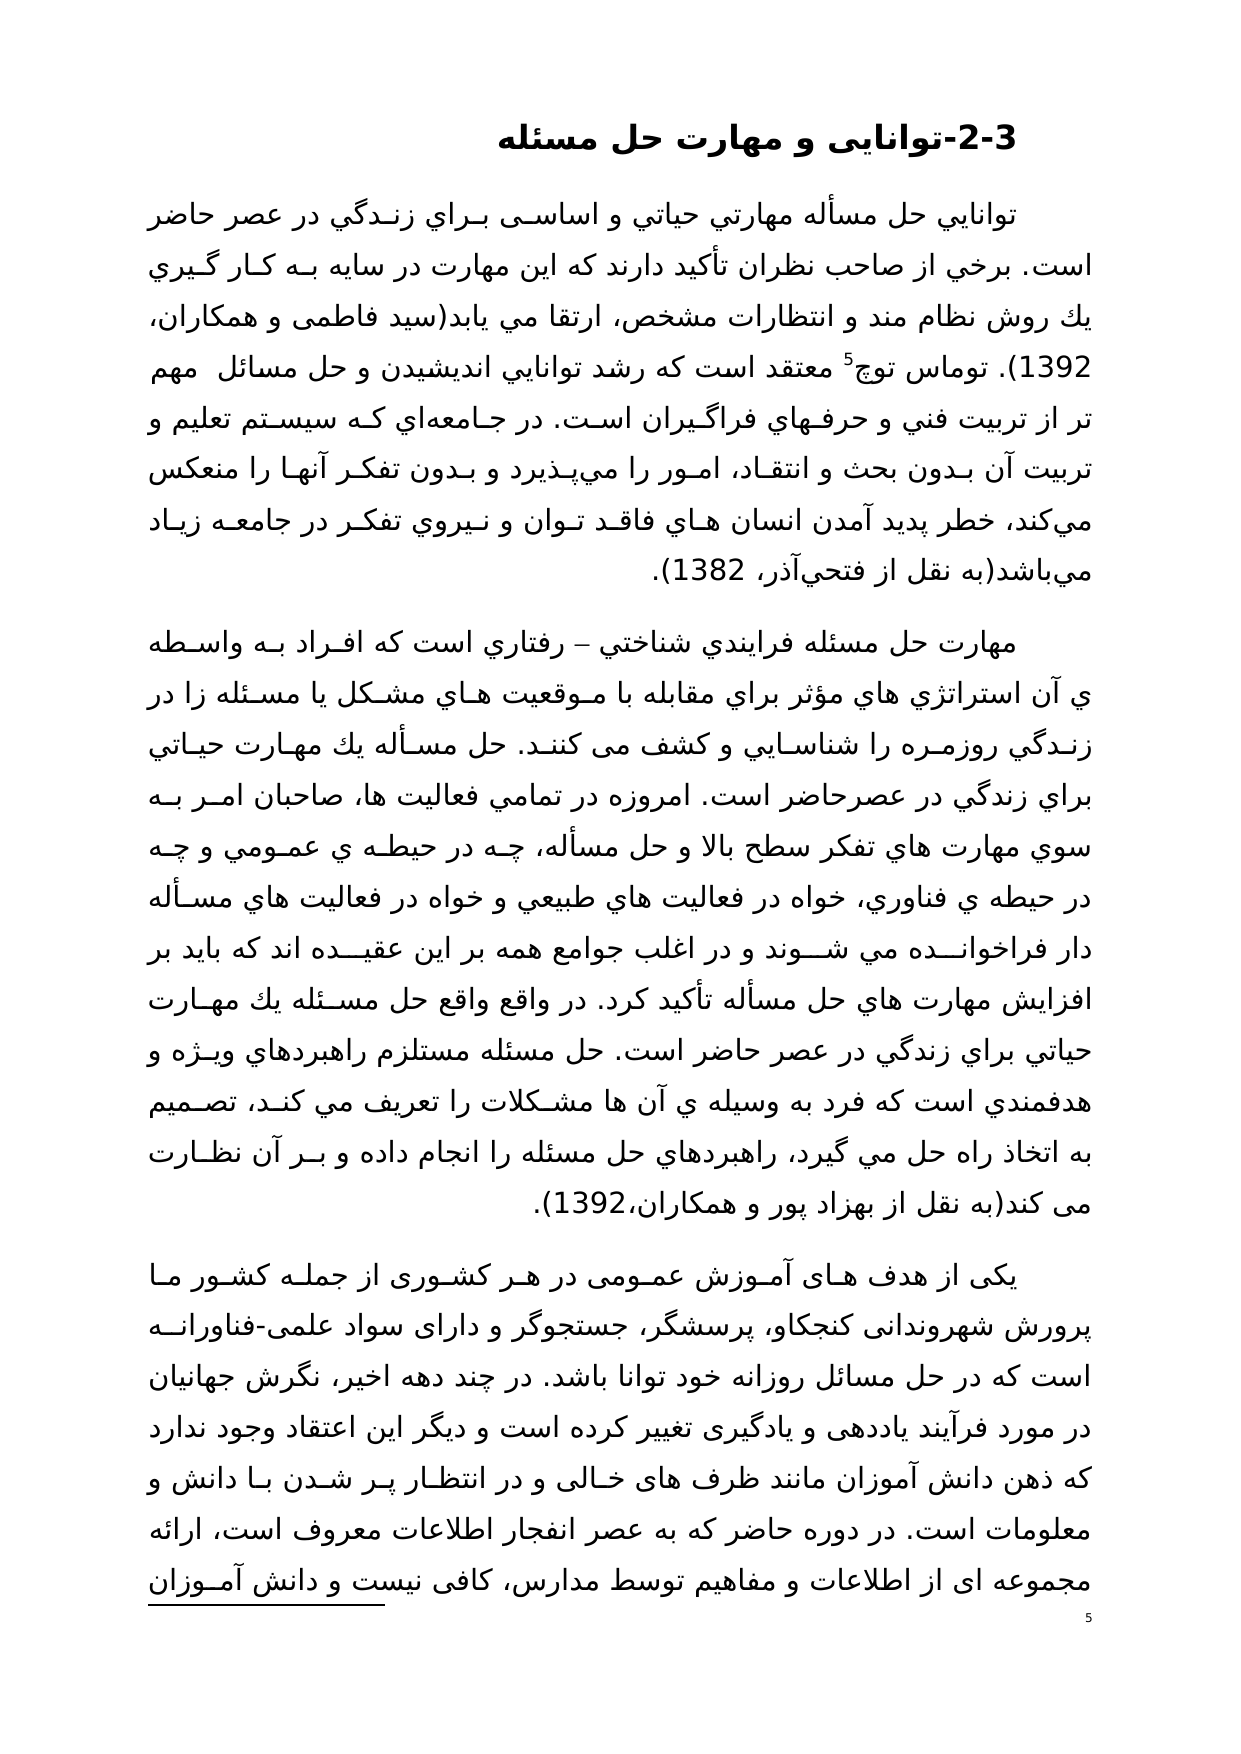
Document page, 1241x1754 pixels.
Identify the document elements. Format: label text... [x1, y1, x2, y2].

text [148, 1258, 1092, 1597]
text توانايي حل مسأله مهارتي حياتي و اساسی براي زندگي در عصر حاضر است. برخي از صاحب نظران تأكيد دارند كه اين مهارت در سايه به كار گيري يك روش نظام مند و انتظارات مشخص، ارتقا مي يابد(سید فاطمی و همکاران،1392). توماس توچ معتقد است كه رشد توانايي انديشيدن و حل مسائل مهم تر از تربيت فني و حرفهاي فراگيران است. در جامعه‌اي كه سيستم تعليم و تربيت آن بدون بحث و انتقاد، امور را مي‌پذيرد و بدون تفكر آنها را منعكس مي‌كند، خطر پديد آمدن انسان هاي فاقد توان و نيروي تفكر در جامعه زياد مي‌باشد(به نقل از فتحي‌آذر، 1382). [148, 197, 1092, 588]
text 2-3-توانایی و مهارت حل مسئله [148, 118, 1092, 157]
text مهارت حل مسئله فرايندي شناختي – رفتاري است كه افراد به واسطه ي آن استراتژي هاي مؤثر براي مقابله با موقعيت هاي مشكل يا مسئله زا در زندگي روزمره را شناسايي و كشف می کنند. حل مسأله يك مهارت حياتي براي زندگي در عصرحاضر است. امروزه در تمامي فعاليت ها، صاحبان امر به سوي مهارت هاي تفكر سطح بالا و حل مسأله، چه در حيطه ي عمومي و چه در حيطه ي فناوري، خواه در فعاليت هاي طبيعي و خواه در فعاليت هاي مسأله دار فراخوانده مي شوند و در اغلب جوامع همه بر اين عقيده اند كه بايد بر افزايش مهارت هاي حل مسأله تأکید کرد. در واقع واقع حل مسئله يك مهارت حياتي براي زندگي در عصر حاضر است. حل مسئله مستلزم راهبردهاي ويژه و هدفمندي است كه فرد به وسيله ي آن ها مشكلات را تعريف مي كند، تصميم به اتخاذ راه حل مي گيرد، راهبردهاي حل مسئله را انجام داده و بر آن نظارت می کند(به نقل از بهزاد پور و همکاران،1392). [148, 626, 1092, 1220]
